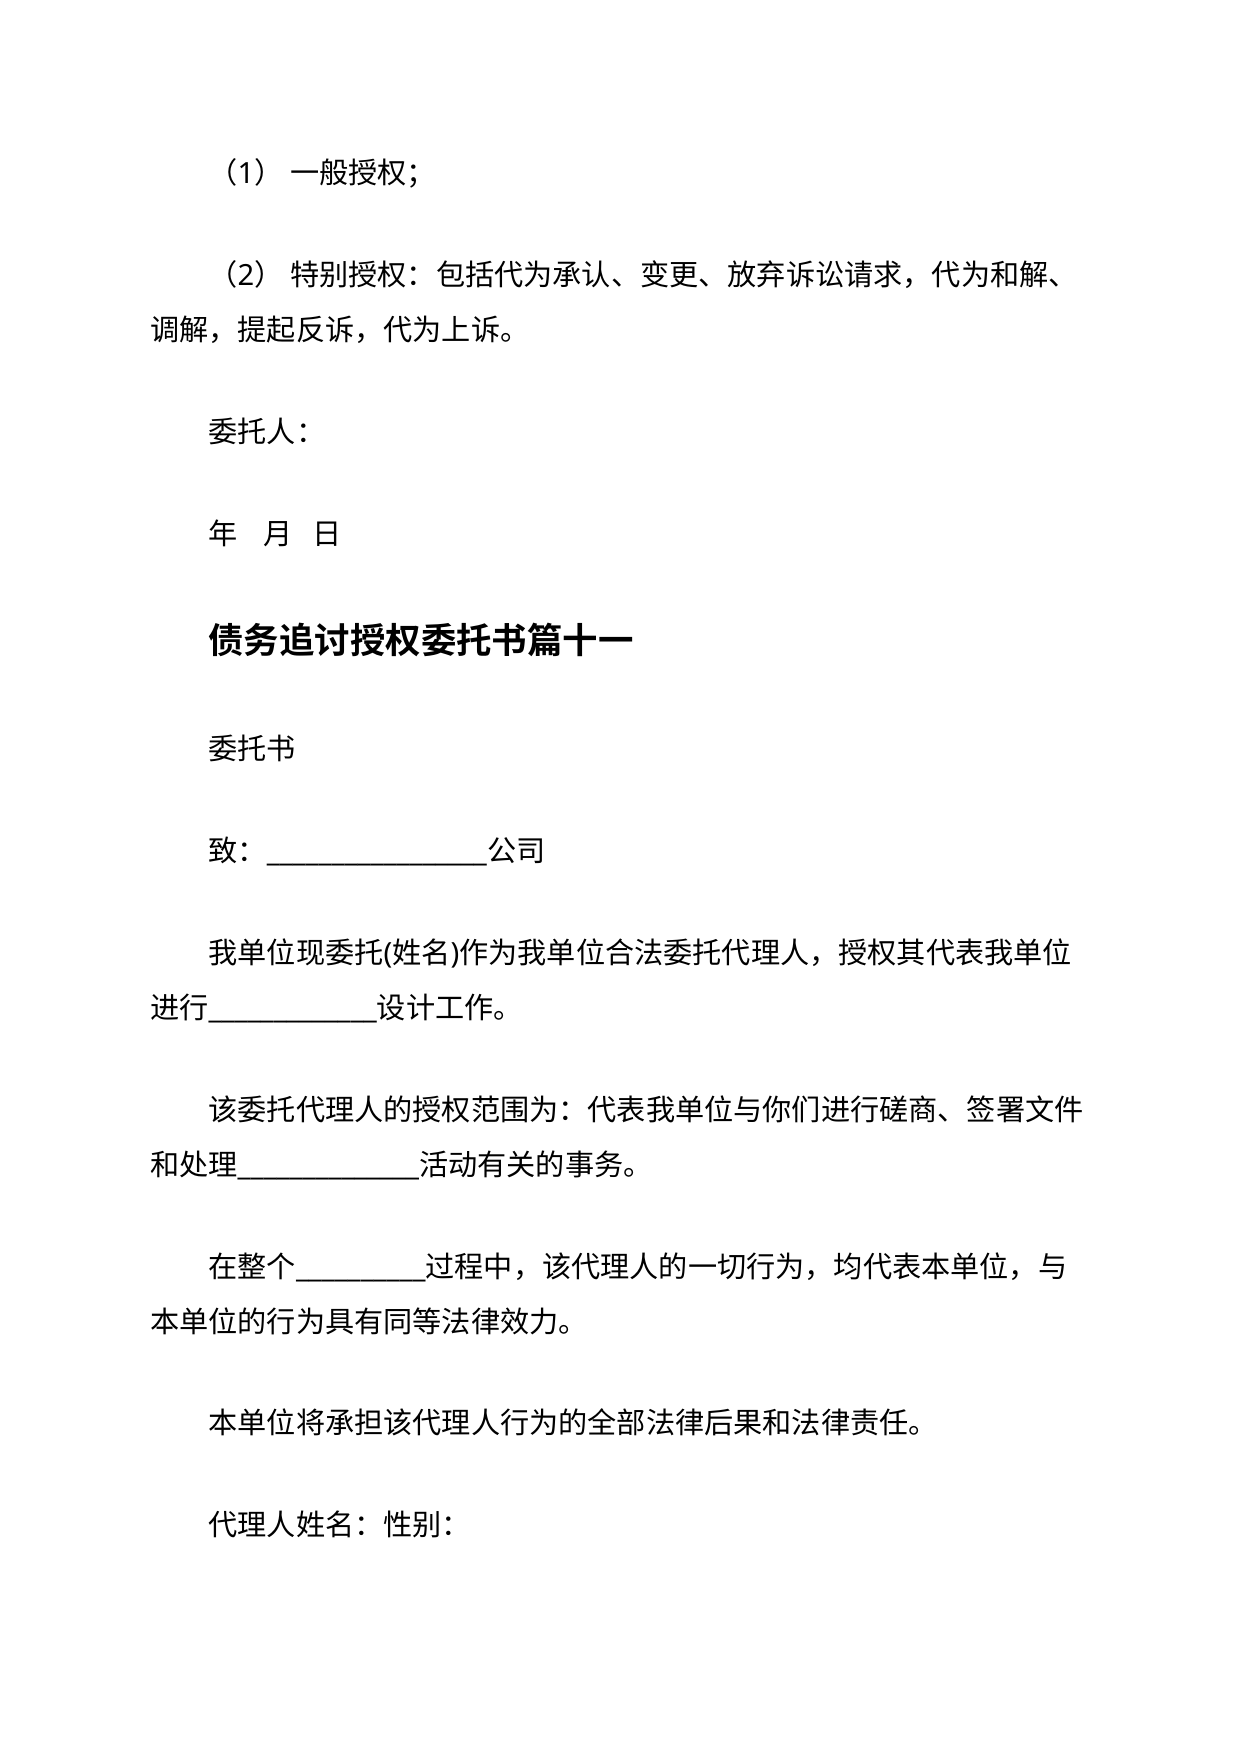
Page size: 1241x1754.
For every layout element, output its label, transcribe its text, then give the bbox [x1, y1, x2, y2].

text 该委托代理人的授权范围为：代表我单位与你们进行磋商、签署文件和处理______________活动有关的事务。 [150, 1086, 1090, 1184]
text 债务追讨授权委托书篇十一 [150, 612, 1090, 663]
text 我单位现委托(姓名)作为我单位合法委托代理人，授权其代表我单位进行_____________设计工作。 [150, 929, 1090, 1027]
text 本单位将承担该代理人行为的全部法律后果和法律责任。 [150, 1400, 1090, 1442]
text 代理人姓名：性别： [150, 1502, 1090, 1544]
text （2） 特别授权：包括代为承认、变更、放弃诉讼请求，代为和解、调解，提起反诉，代为上诉。 [150, 252, 1090, 349]
text 委托书 [150, 726, 1090, 768]
text （1） 一般授权； [150, 150, 1090, 192]
text 年 月 日 [150, 511, 1090, 553]
text 委托人： [150, 409, 1090, 451]
text 致：_________________公司 [150, 827, 1090, 870]
text 在整个__________过程中，该代理人的一切行为，均代表本单位，与本单位的行为具有同等法律效力。 [150, 1243, 1090, 1341]
